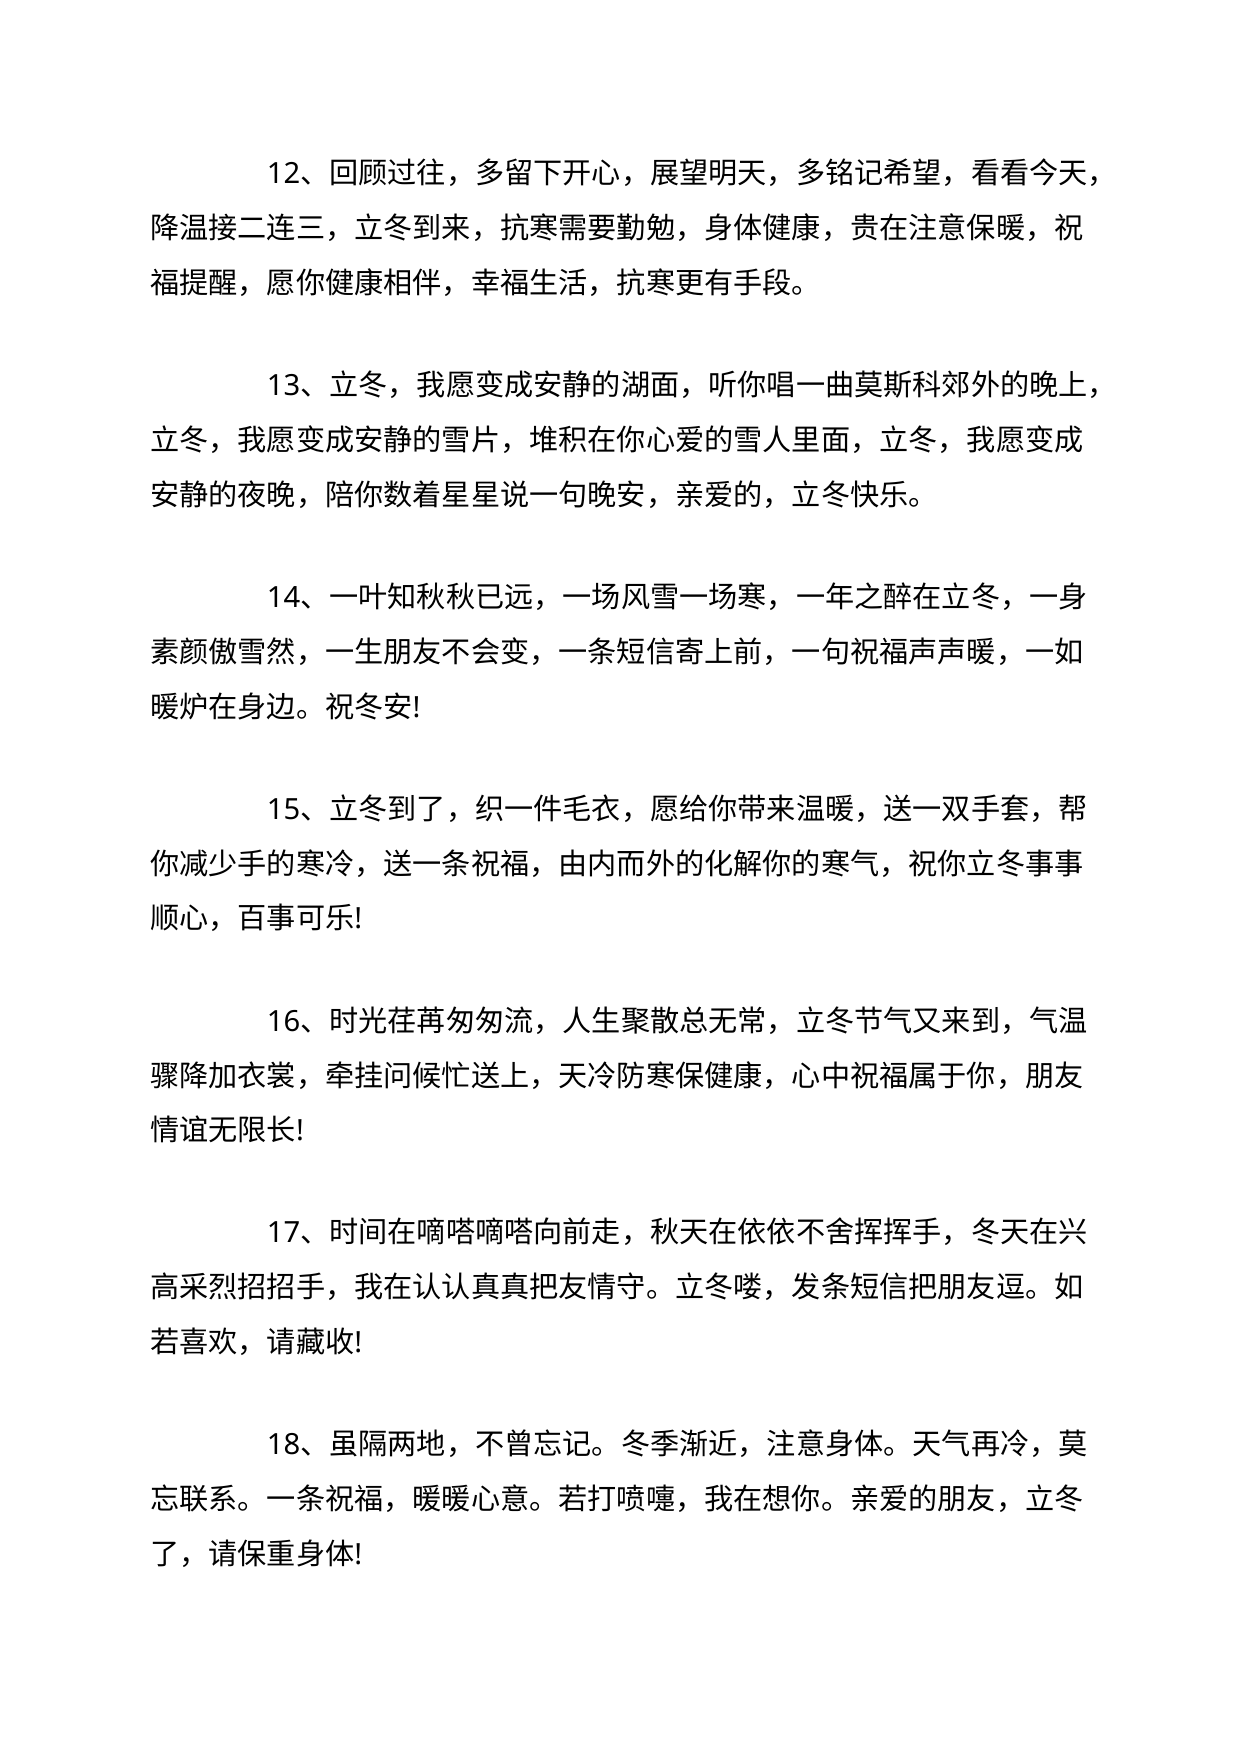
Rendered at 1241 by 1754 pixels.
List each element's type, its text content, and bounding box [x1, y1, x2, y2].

text 17、时间在嘀嗒嘀嗒向前走，秋天在依依不舍挥挥手，冬天在兴高采烈招招手，我在认认真真把友情守。立冬喽，发条短信把朋友逗。如若喜欢，请藏收! [150, 1209, 1090, 1361]
text 14、一叶知秋秋已远，一场风雪一场寒，一年之醉在立冬，一身素颜傲雪然，一生朋友不会变，一条短信寄上前，一句祝福声声暖，一如暖炉在身边。祝冬安! [150, 573, 1090, 726]
text 18、虽隔两地，不曾忘记。冬季渐近，注意身体。天气再冷，莫忘联系。一条祝福，暖暖心意。若打喷嚏，我在想你。亲爱的朋友，立冬了，请保重身体! [150, 1421, 1090, 1573]
text 13、立冬，我愿变成安静的湖面，听你唱一曲莫斯科郊外的晚上，立冬，我愿变成安静的雪片，堆积在你心爱的雪人里面，立冬，我愿变成安静的夜晚，陪你数着星星说一句晚安，亲爱的，立冬快乐。 [150, 362, 1090, 514]
text 16、时光荏苒匆匆流，人生聚散总无常，立冬节气又来到，气温骤降加衣裳，牵挂问候忙送上，天冷防寒保健康，心中祝福属于你，朋友情谊无限长! [150, 997, 1090, 1149]
text 15、立冬到了，织一件毛衣，愿给你带来温暖，送一双手套，帮你减少手的寒冷，送一条祝福，由内而外的化解你的寒气，祝你立冬事事顺心，百事可乐! [150, 785, 1090, 937]
text 12、回顾过往，多留下开心，展望明天，多铭记希望，看看今天，降温接二连三，立冬到来，抗寒需要勤勉，身体健康，贵在注意保暖，祝福提醒，愿你健康相伴，幸福生活，抗寒更有手段。 [150, 150, 1090, 302]
